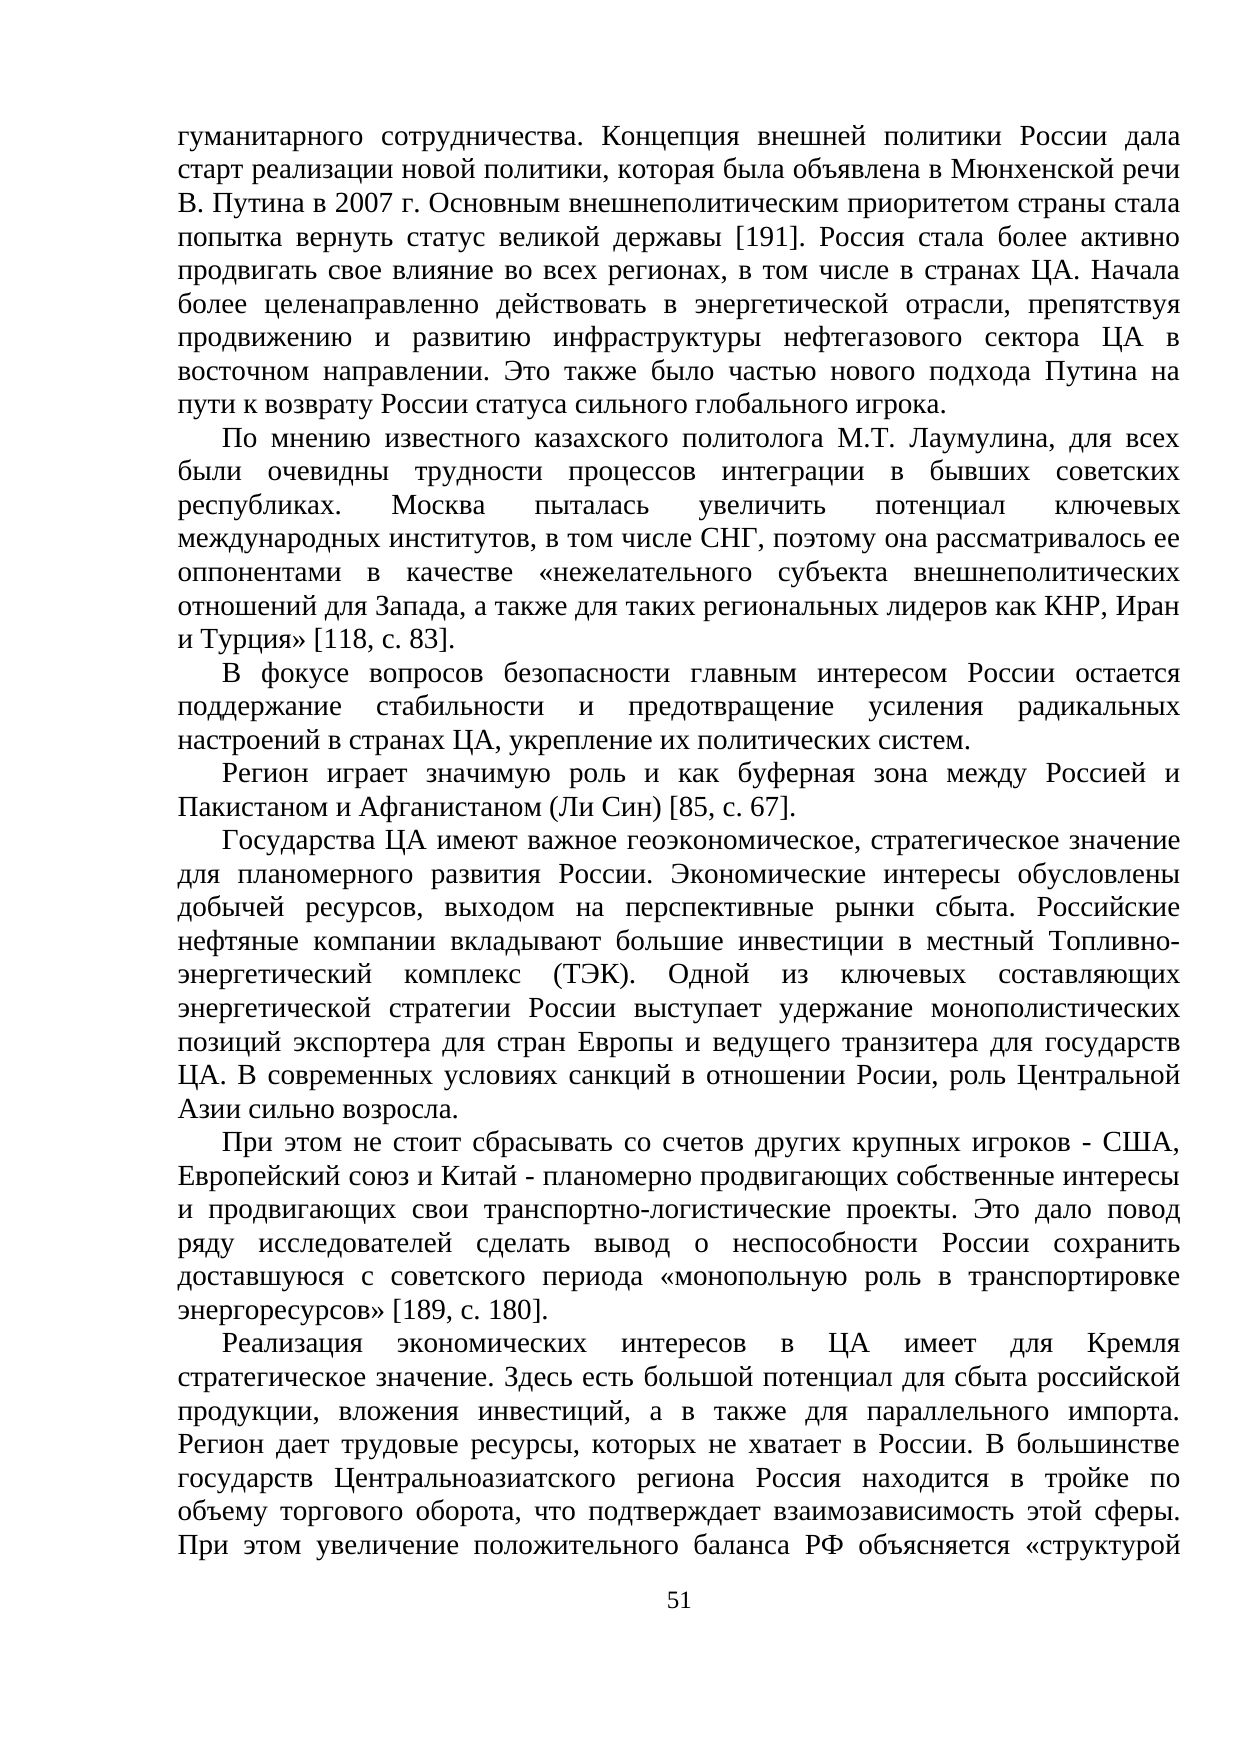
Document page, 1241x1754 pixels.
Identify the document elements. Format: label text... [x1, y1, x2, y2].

text По мнению известного казахского политолога М.Т. Лаумулина, для всех были очевидны трудности процессов интеграции в бывших советских республиках. Москва пыталась увеличить потенциал ключевых международных институтов, в том числе СНГ, поэтому она рассматривалось ее оппонентами в качестве «нежелательного субъекта внешнеполитических отношений для Запада, а также для таких региональных лидеров как КНР, Иран и Турция» [118, с. 83]. [177, 420, 1181, 655]
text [177, 1326, 1181, 1560]
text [177, 118, 1181, 420]
text В фокусе вопросов безопасности главным интересом России остается поддержание стабильности и предотвращение усиления радикальных настроений в странах ЦА, укрепление их политических систем. [177, 655, 1181, 755]
text При этом не стоит сбрасывать со счетов других крупных игроков - США, Европейский союз и Китай - планомерно продвигающих собственные интересы и продвигающих свои транспортно-логистические проекты. Это дало повод ряду исследователей сделать вывод о неспособности России сохранить доставшуюся с советского периода «монопольную роль в транспортировке энергоресурсов» [189, с. 180]. [177, 1124, 1181, 1326]
text Регион играет значимую роль и как буферная зона между Россией и Пакистаном и Афганистаном (Ли Син) [85, с. 67]. [177, 755, 1181, 822]
text Государства ЦА имеют важное геоэкономическое, стратегическое значение для планомерного развития России. Экономические интересы обусловлены добычей ресурсов, выходом на перспективные рынки сбыта. Российские нефтяные компании вкладывают большие инвестиции в местный Топливно-энергетический комплекс (ТЭК). Одной из ключевых составляющих энергетической стратегии России выступает удержание монополистических позиций экспортера для стран Европы и ведущего транзитера для государств ЦА. В современных условиях санкций в отношении Росии, роль Центральной Азии сильно возросла. [177, 822, 1181, 1124]
